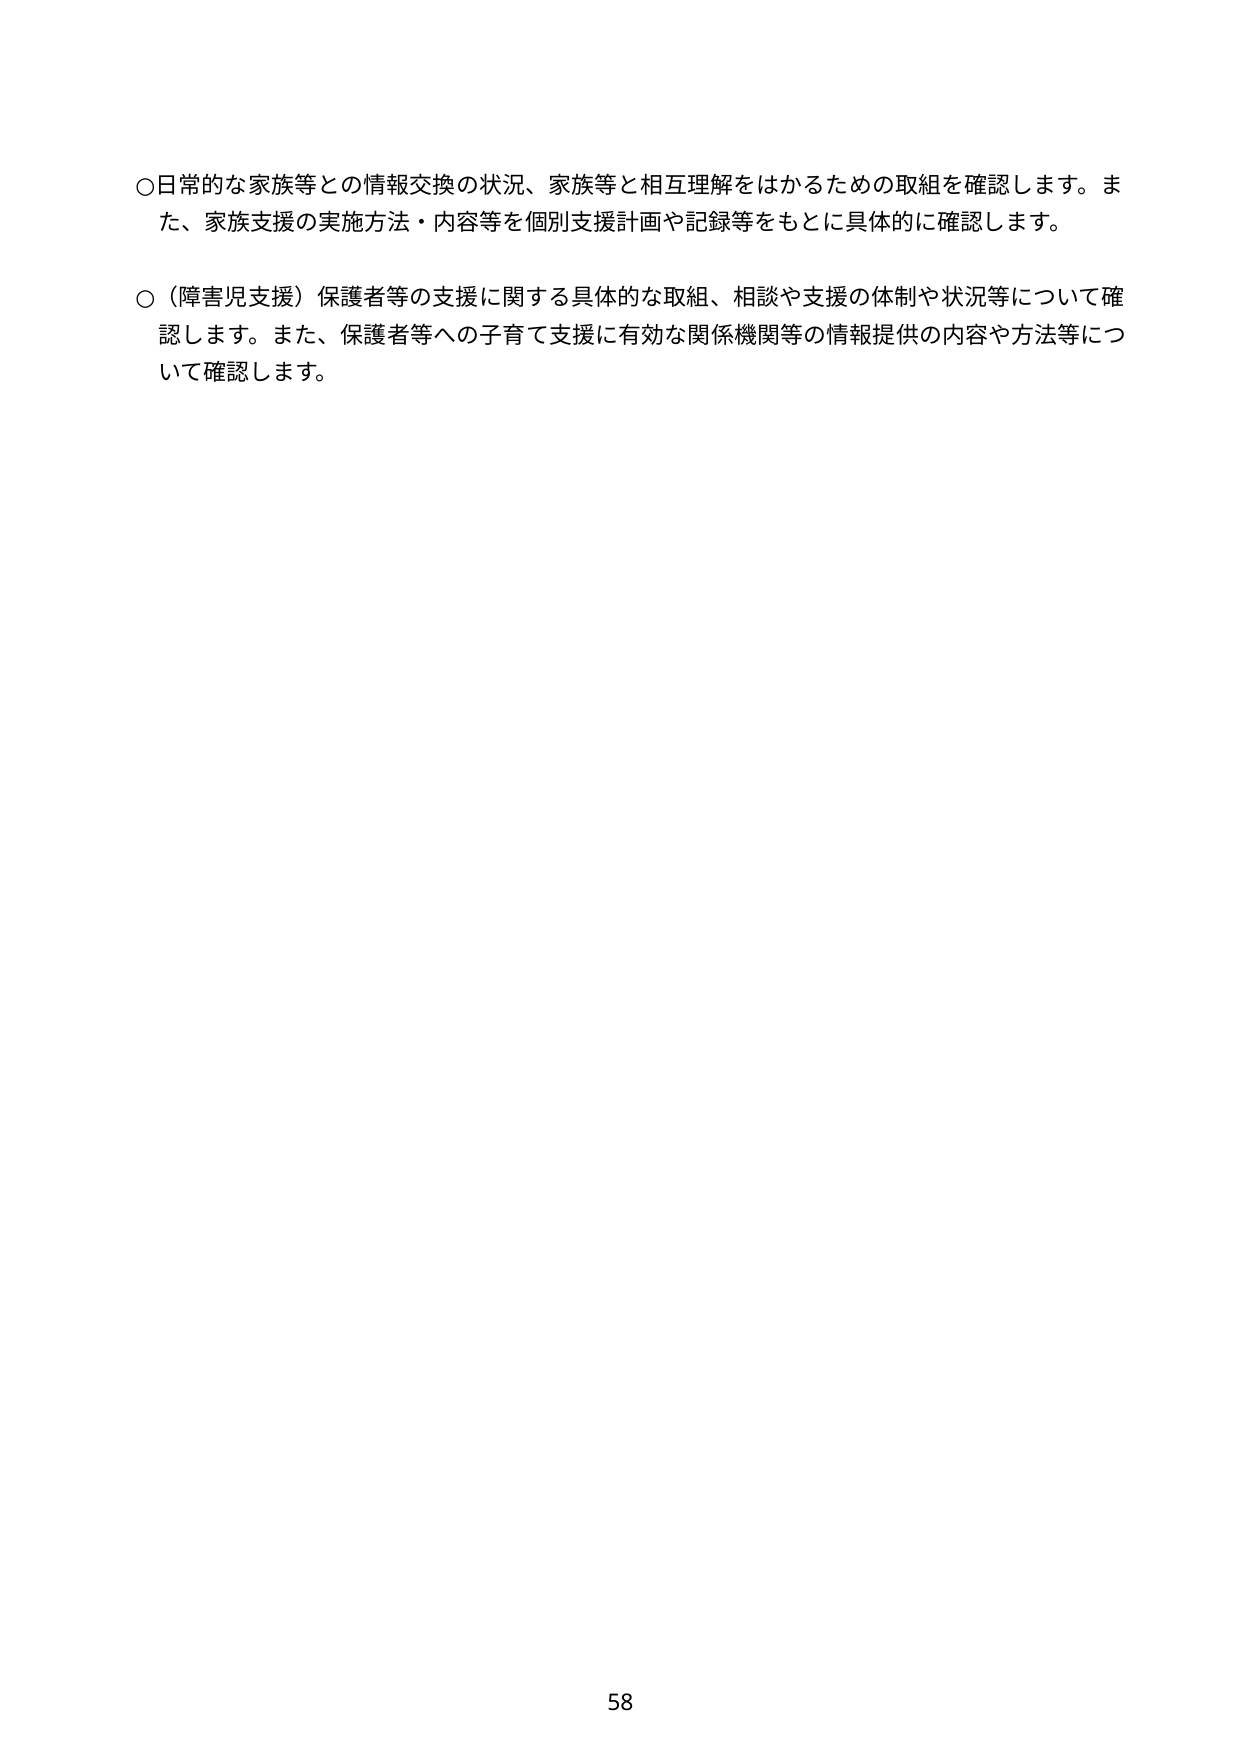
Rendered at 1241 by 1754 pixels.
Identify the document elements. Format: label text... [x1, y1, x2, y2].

text ○（障害児支援）保護者等の支援に関する具体的な取組、相談や支援の体制や状況等について確認します。また、保護者等への子育て支援に有効な関係機関等の情報提供の内容や方法等について確認します。 [135, 277, 1128, 389]
text ○日常的な家族等との情報交換の状況、家族等と相互理解をはかるための取組を確認します。また、家族支援の実施方法・内容等を個別支援計画や記録等をもとに具体的に確認します。 [135, 164, 1128, 239]
